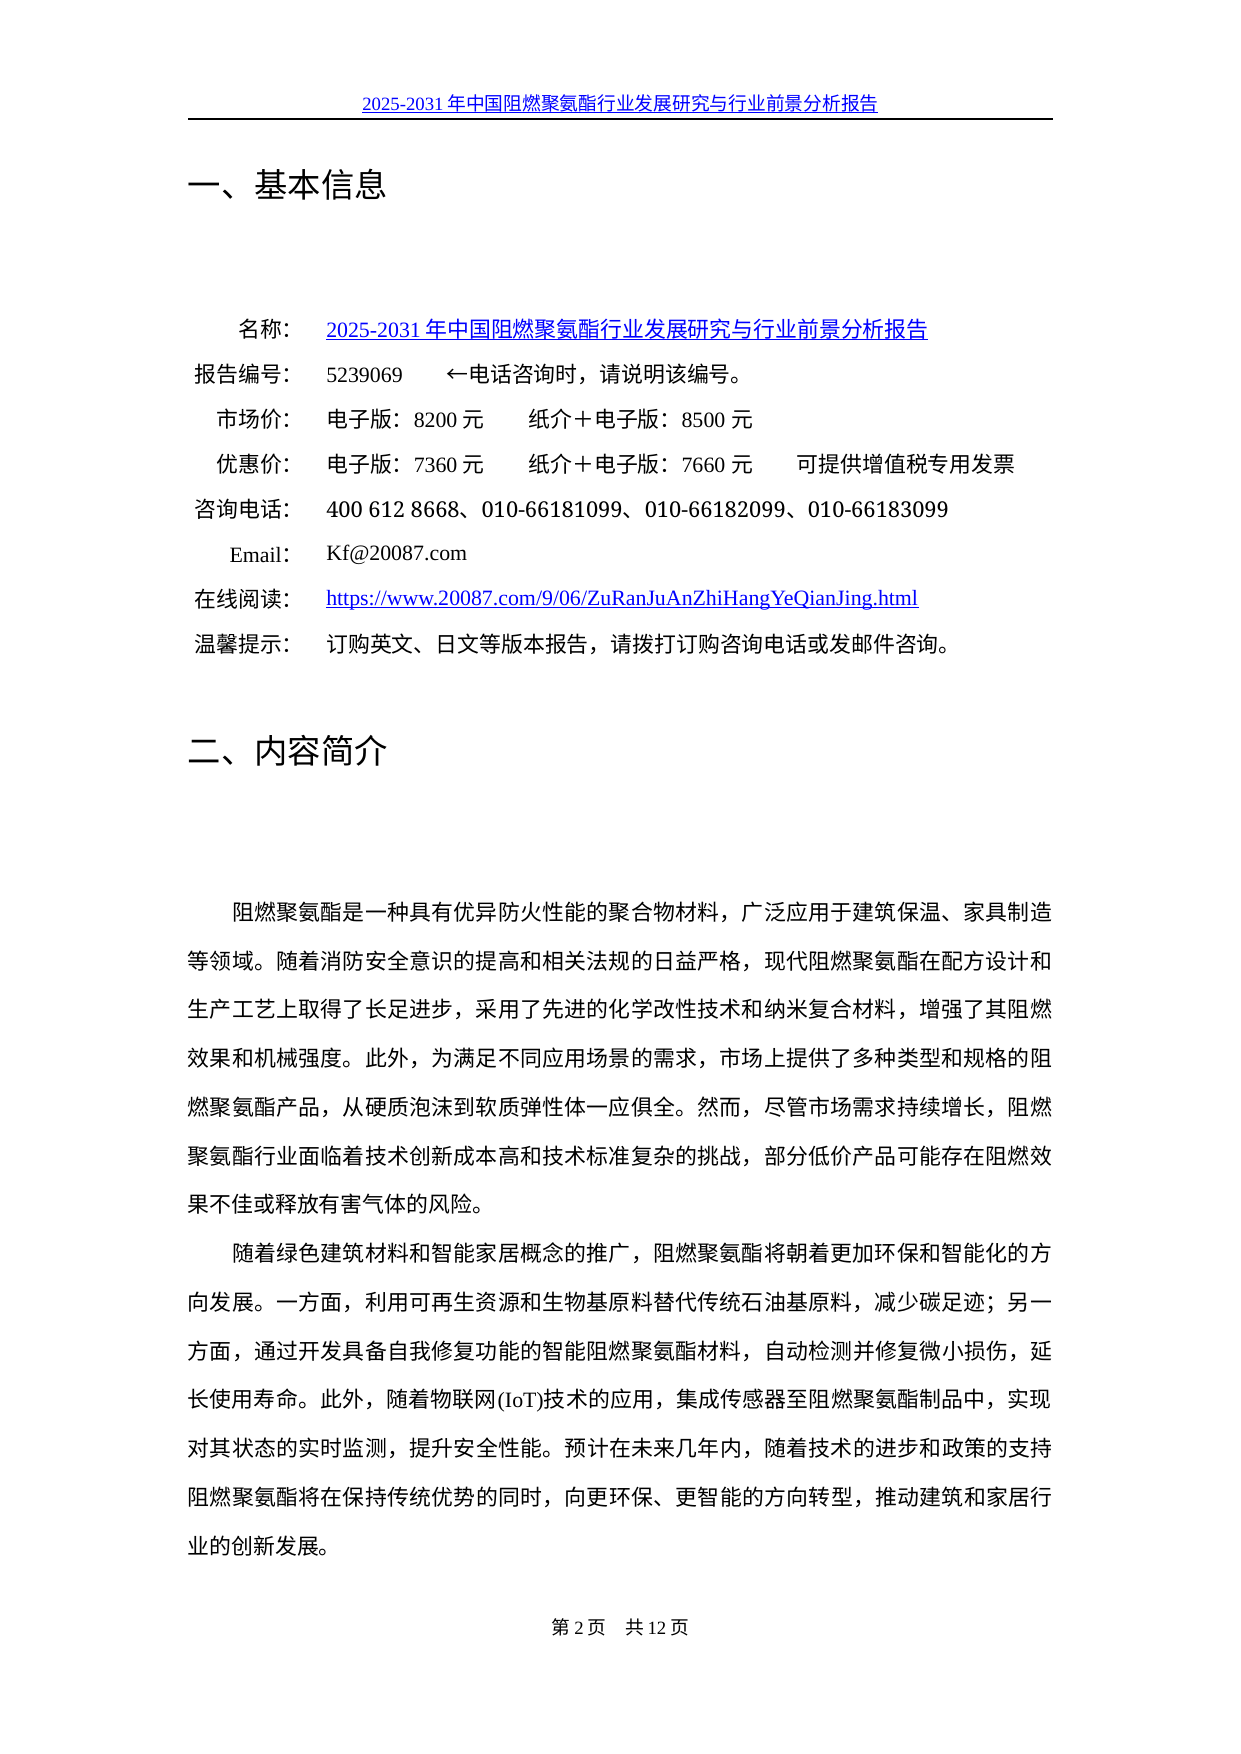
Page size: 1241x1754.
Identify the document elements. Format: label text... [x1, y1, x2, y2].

table_header 名称： [167, 312, 315, 357]
table_cell Email： [167, 537, 315, 582]
table_cell 5239069 ←电话咨询时，请说明该编号。 [315, 357, 1073, 402]
table_cell 400 612 8668、010-66181099、010-66182099、010-66183099 [315, 492, 1073, 537]
table_cell 温馨提示： [167, 627, 315, 672]
table_cell 在线阅读： [167, 582, 315, 627]
table_cell 市场价： [167, 402, 315, 447]
title 二、内容简介 [187, 717, 1053, 782]
table_cell [315, 582, 1073, 627]
table_cell 报告编号： [167, 357, 315, 402]
table_cell 优惠价： [167, 447, 315, 492]
table_header 2025-2031年中国阻燃聚氨酯行业发展研究与行业前景分析报告 [315, 312, 1073, 357]
table_cell Kf@20087.com [315, 537, 1073, 582]
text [187, 894, 1053, 1561]
table_cell 电子版：8200 元 纸介＋电子版：8500 元 [315, 402, 1073, 447]
table_cell 订购英文、日文等版本报告，请拨打订购咨询电话或发邮件咨询。 [315, 627, 1073, 672]
table_cell 咨询电话： [167, 492, 315, 537]
title 一、基本信息 [187, 150, 1053, 215]
table_cell 电子版：7360 元 纸介＋电子版：7660 元 可提供增值税专用发票 [315, 447, 1073, 492]
